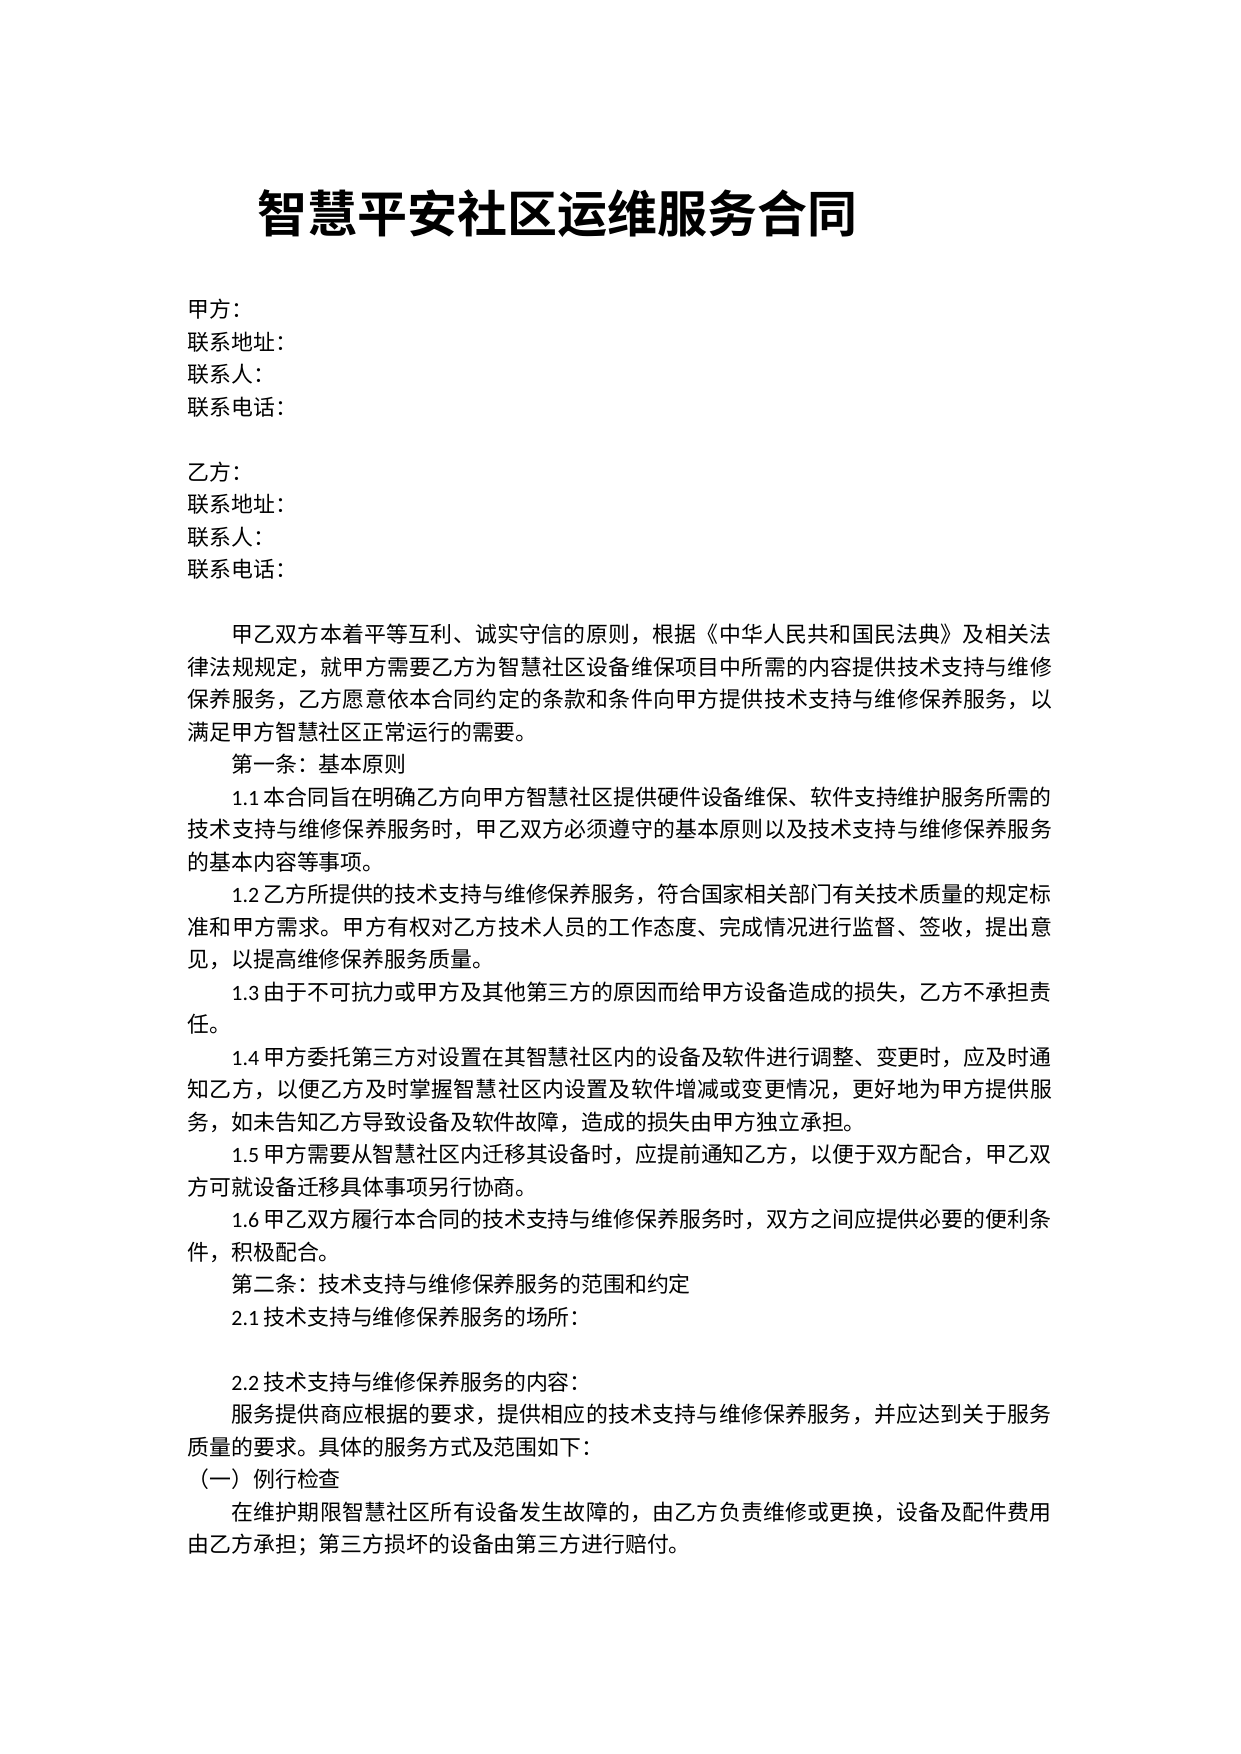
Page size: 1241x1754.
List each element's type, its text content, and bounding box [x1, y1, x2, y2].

text 1.2乙方所提供的技术支持与维修保养服务，符合国家相关部门有关技术质量的规定标准和甲方需求。甲方有权对乙方技术人员的工作态度、完成情况进行监督、签收，提出意见，以提高维修保养服务质量。 [187, 877, 1053, 974]
text 甲乙双方本着平等互利、诚实守信的原则，根据《中华人民共和国民法典》及相关法律法规规定，就甲方需要乙方为智慧社区设备维保项目中所需的内容提供技术支持与维修保养服务，乙方愿意依本合同约定的条款和条件向甲方提供技术支持与维修保养服务，以满足甲方智慧社区正常运行的需要。 [187, 617, 1053, 747]
text 服务提供商应根据的要求，提供相应的技术支持与维修保养服务，并应达到关于服务质量的要求。具体的服务方式及范围如下： [187, 1397, 1053, 1462]
text 第一条：基本原则 [187, 747, 1053, 779]
text 第二条：技术支持与维修保养服务的范围和约定 [187, 1267, 1053, 1299]
text 2.2技术支持与维修保养服务的内容： [187, 1364, 1053, 1397]
text 联系人： [187, 357, 1053, 389]
text 联系人： [187, 519, 1053, 552]
text 联系电话： [187, 389, 1053, 422]
text 甲方： [187, 292, 1053, 324]
text 1.4甲方委托第三方对设置在其智慧社区内的设备及软件进行调整、变更时，应及时通知乙方，以便乙方及时掌握智慧社区内设置及软件增减或变更情况，更好地为甲方提供服务，如未告知乙方导致设备及软件故障，造成的损失由甲方独立承担。 [187, 1039, 1053, 1137]
text 联系地址： [187, 324, 1053, 357]
text 智慧平安社区运维服务合同 [187, 162, 1053, 259]
text 乙方： [187, 454, 1053, 487]
text 联系电话： [187, 552, 1053, 584]
text 1.6甲乙双方履行本合同的技术支持与维修保养服务时，双方之间应提供必要的便利条件，积极配合。 [187, 1202, 1053, 1267]
text 在维护期限智慧社区所有设备发生故障的，由乙方负责维修或更换，设备及配件费用由乙方承担；第三方损坏的设备由第三方进行赔付。 [187, 1494, 1053, 1559]
text 联系地址： [187, 487, 1053, 519]
text 1.1本合同旨在明确乙方向甲方智慧社区提供硬件设备维保、软件支持维护服务所需的技术支持与维修保养服务时，甲乙双方必须遵守的基本原则以及技术支持与维修保养服务的基本内容等事项。 [187, 779, 1053, 877]
text （一）例行检查 [187, 1462, 1053, 1494]
text 2.1技术支持与维修保养服务的场所： [187, 1299, 1053, 1332]
text 1.5甲方需要从智慧社区内迁移其设备时，应提前通知乙方，以便于双方配合，甲乙双方可就设备迁移具体事项另行协商。 [187, 1137, 1053, 1202]
text 1.3由于不可抗力或甲方及其他第三方的原因而给甲方设备造成的损失，乙方不承担责任。 [187, 974, 1053, 1039]
